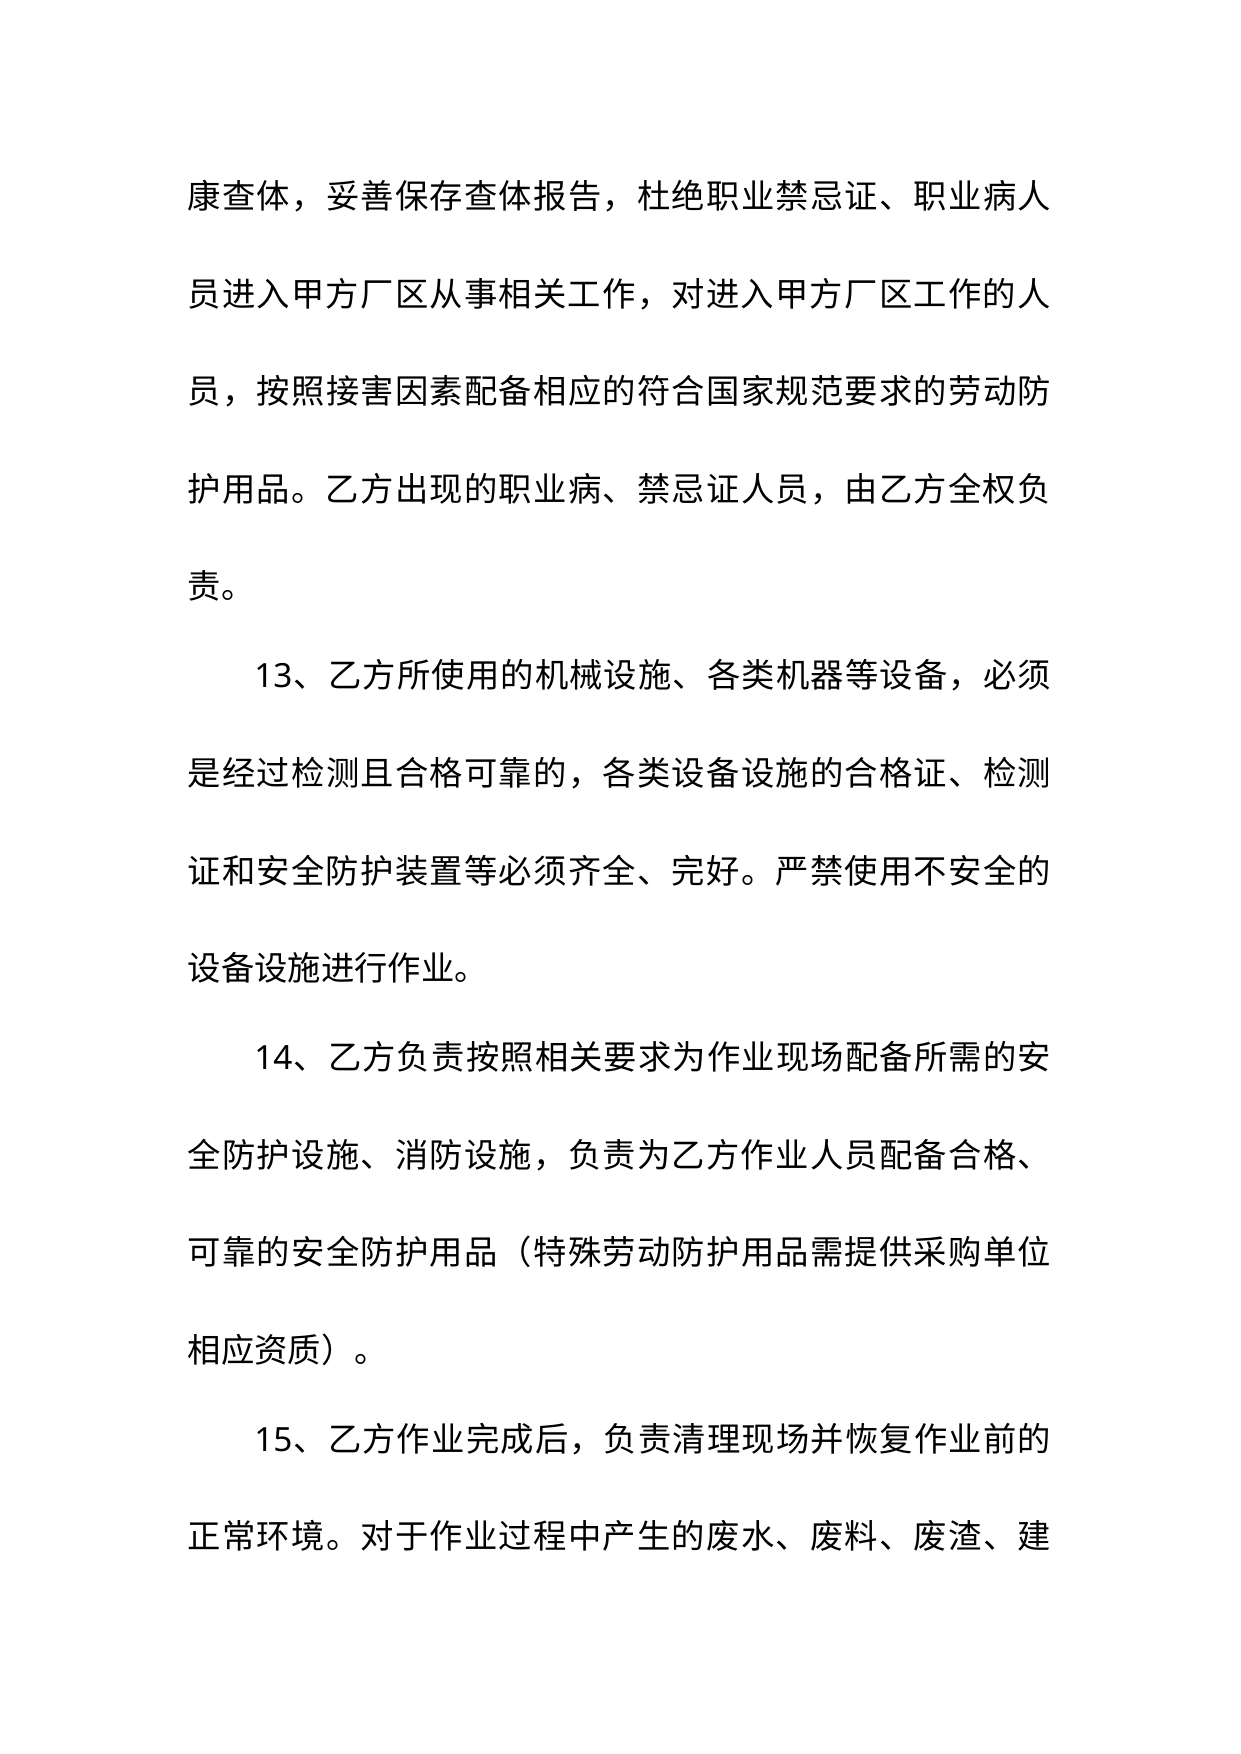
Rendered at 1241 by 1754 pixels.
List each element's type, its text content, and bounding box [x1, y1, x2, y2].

list 13、乙方所使用的机械设施、各类机器等设备，必须是经过检测且合格可靠的，各类设备设施的合格证、检测证和安全防护装置等必须齐全、完好。严禁使用不安全的设备设施进行作业。 [187, 641, 1053, 998]
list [187, 162, 1053, 617]
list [187, 1404, 1053, 1567]
list 14、乙方负责按照相关要求为作业现场配备所需的安全防护设施、消防设施，负责为乙方作业人员配备合格、可靠的安全防护用品（特殊劳动防护用品需提供采购单位相应资质）。 [187, 1023, 1053, 1380]
